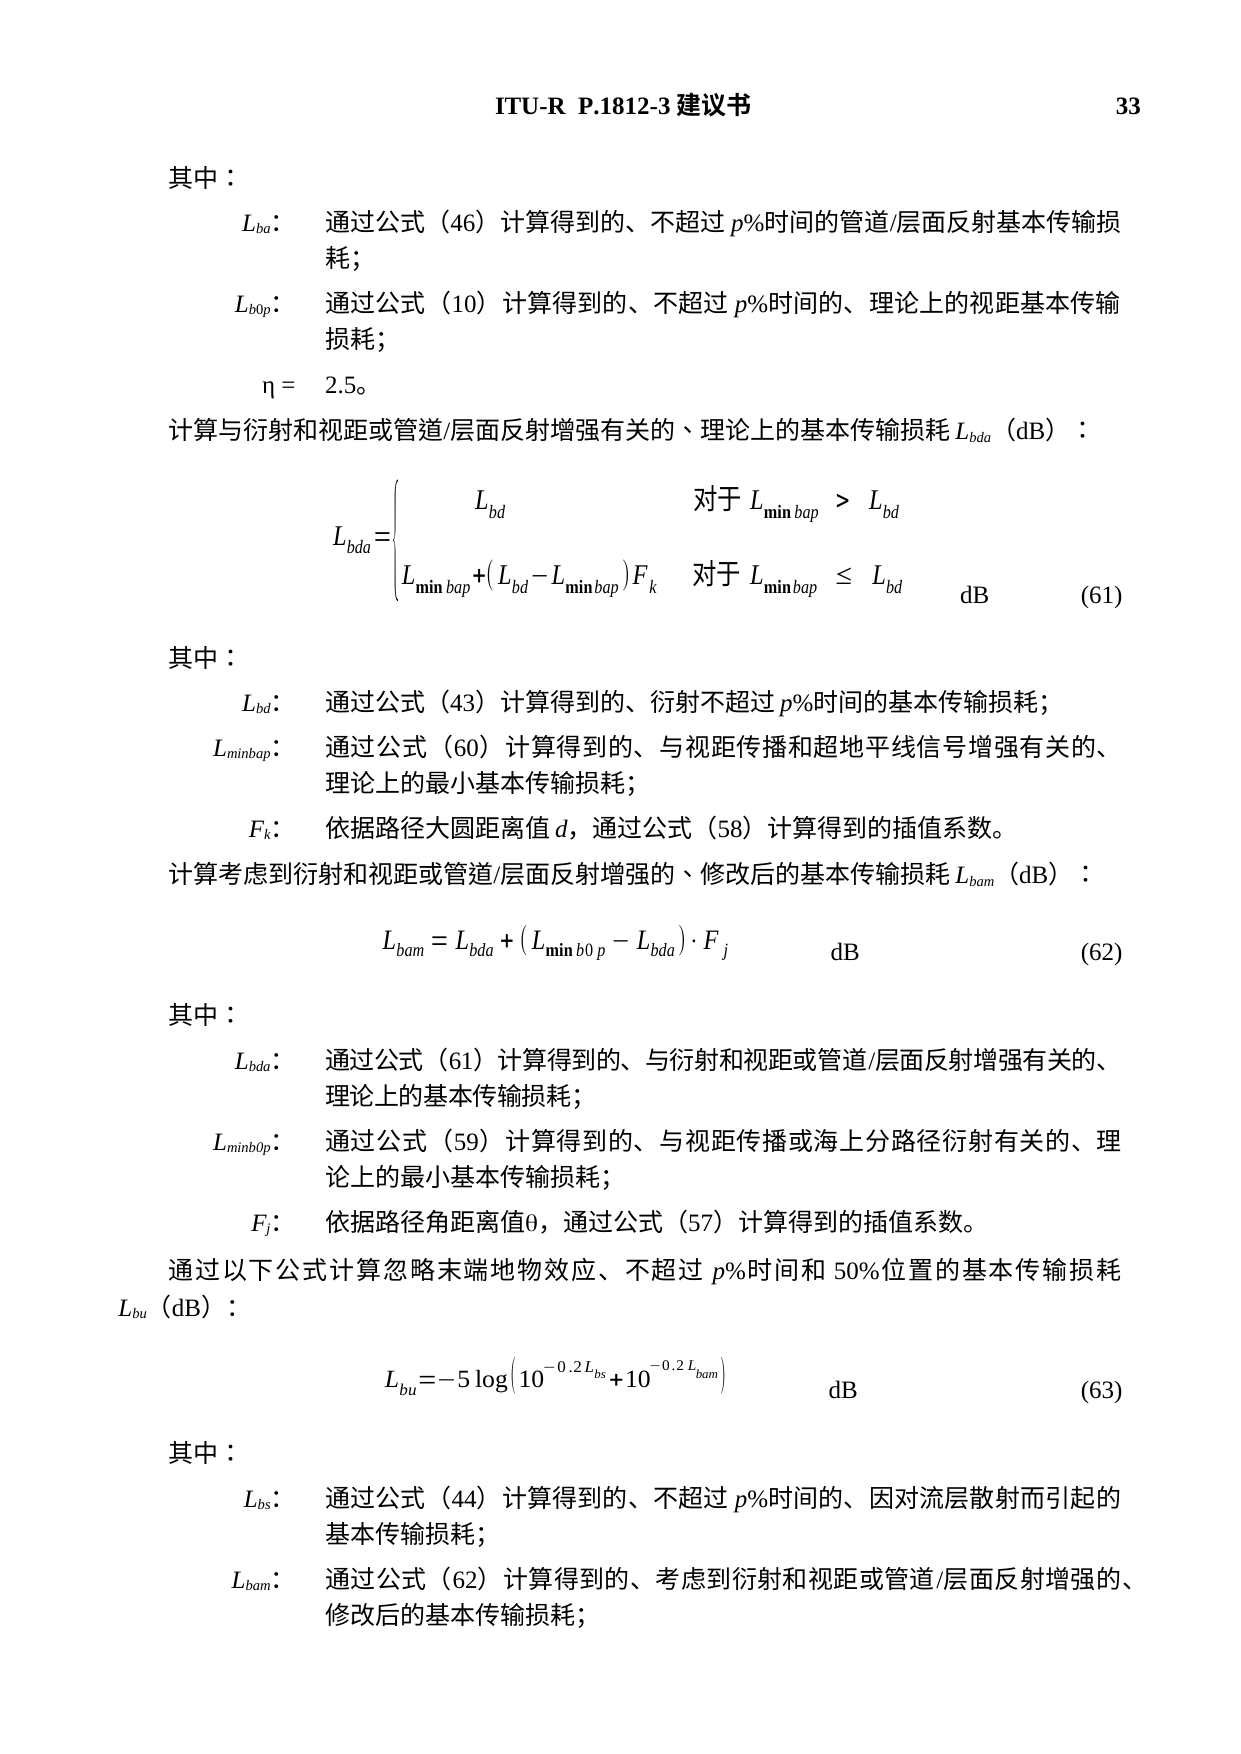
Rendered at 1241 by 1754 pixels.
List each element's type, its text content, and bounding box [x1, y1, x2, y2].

text dB (62) [118, 923, 1122, 966]
text 其中： [118, 640, 1122, 674]
text 其中： [118, 998, 1122, 1032]
text 其中： [118, 1436, 1122, 1470]
text Lbda： 通过公式（61）计算得到的、与衍射和视距或管道/层面反射增强有关的、理论上的基本传输损耗； [118, 1040, 1122, 1113]
text Lbam： 通过公式（62）计算得到的、考虑到衍射和视距或管道/层面反射增强的、修改后的基本传输损耗； [118, 1559, 1122, 1632]
text Lbs： 通过公式（44）计算得到的、不超过p%时间的、因对流层散射而引起的基本传输损耗； [118, 1478, 1122, 1551]
text dB (61) [118, 479, 1122, 609]
text Fj： 依据路径角距离值，通过公式（57）计算得到的插值系数。 [118, 1202, 1122, 1238]
text 计算考虑到衍射和视距或管道/层面反射增强的、修改后的基本传输损耗Lbam（dB）： [118, 857, 1122, 891]
text 计算与衍射和视距或管道/层面反射增强有关的、理论上的基本传输损耗Lbda（dB）： [118, 413, 1122, 447]
text 通过以下公式计算忽略末端地物效应、不超过p%时间和50%位置的基本传输损耗 Lbu（dB）： [118, 1251, 1122, 1323]
text Lba： 通过公式（46）计算得到的、不超过p%时间的管道/层面反射基本传输损耗； [118, 203, 1122, 275]
text Lminb0p： 通过公式（59）计算得到的、与视距传播或海上分路径衍射有关的、理论上的最小基本传输损耗； [118, 1121, 1122, 1194]
text dB (63) [118, 1355, 1122, 1404]
text Lbd： 通过公式（43）计算得到的、衍射不超过p%时间的基本传输损耗； [118, 683, 1122, 719]
text η = 2.5。 [118, 364, 1122, 401]
text Lminbap： 通过公式（60）计算得到的、与视距传播和超地平线信号增强有关的、理论上的最小基本传输损耗； [118, 727, 1122, 800]
text 其中： [118, 160, 1122, 194]
text Lb0p： 通过公式（10）计算得到的、不超过p%时间的、理论上的视距基本传输损耗； [118, 283, 1122, 356]
text Fk： 依据路径大圆距离值d，通过公式（58）计算得到的插值系数。 [118, 808, 1122, 844]
